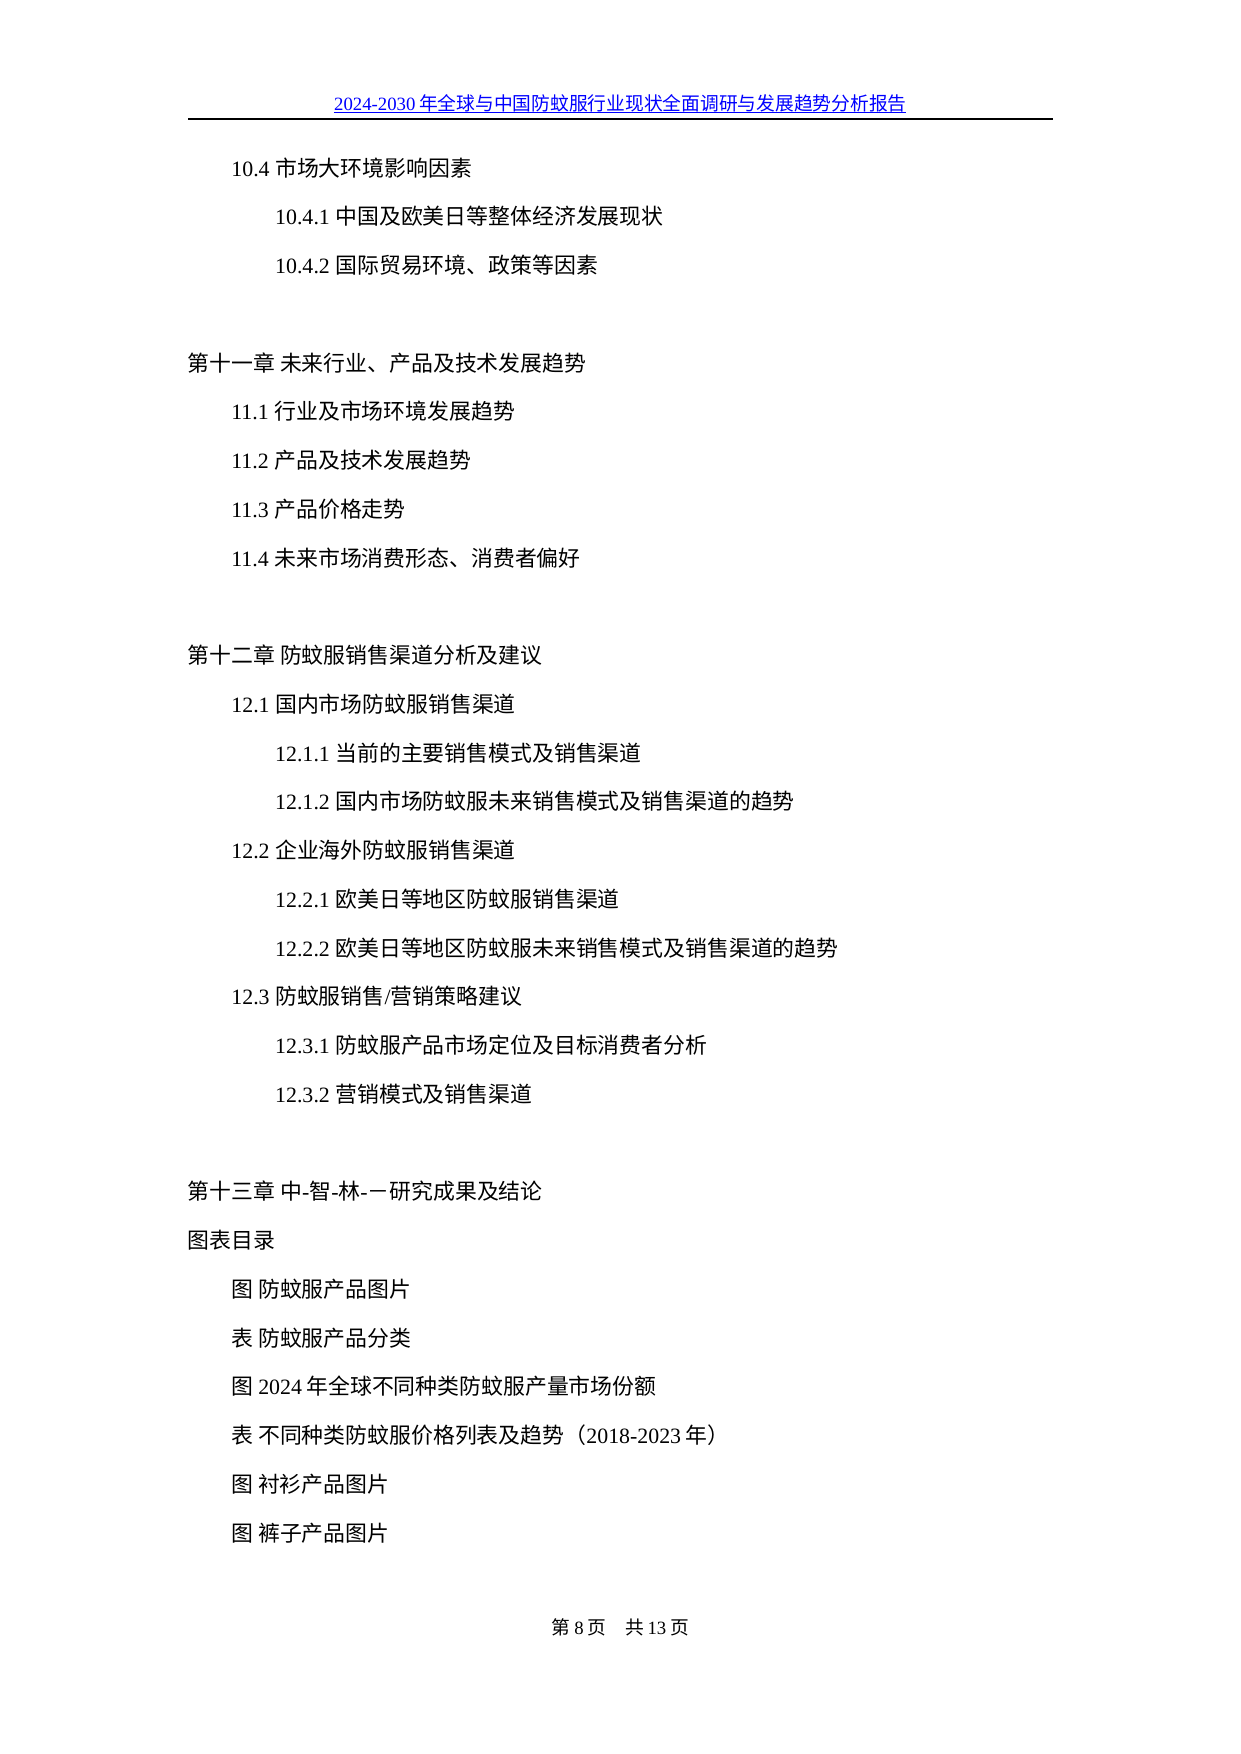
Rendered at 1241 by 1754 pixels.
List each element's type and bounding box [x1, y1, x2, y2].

text [187, 150, 1053, 1548]
